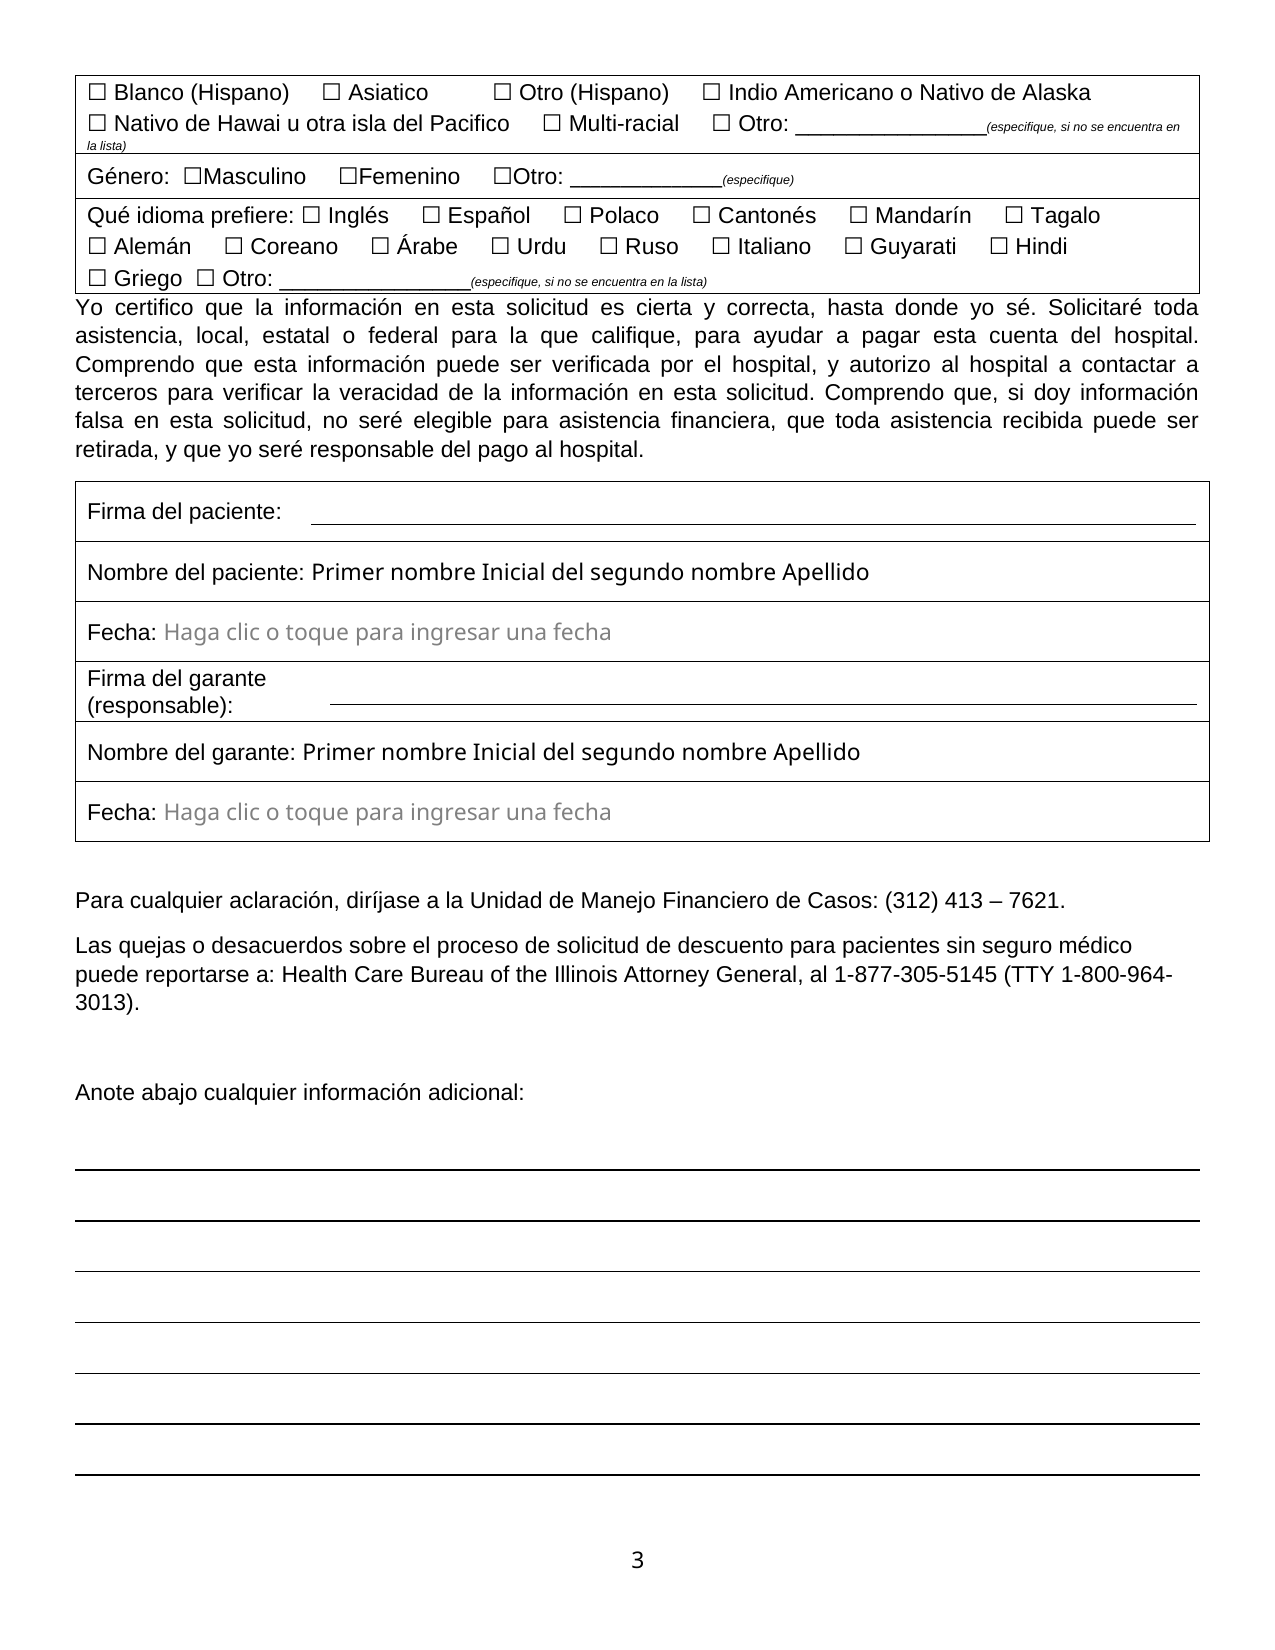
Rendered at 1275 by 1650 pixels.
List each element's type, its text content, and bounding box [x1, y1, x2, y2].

text Yo certifico que la información en esta solicitud es cierta y correcta, hasta donde yo sé. Solicitaré toda asistencia, local, estatal o federal para la que califique, para ayudar a pagar esta cuenta del hospital. Comprendo que esta información puede ser verificada por el hospital, y autorizo al hospital a contactar a terceros para verificar la veracidad de la información en esta solicitud. Comprendo que, si doy información falsa en esta solicitud, no seré elegible para asistencia financiera, que toda asistencia recibida puede ser retirada, y que yo seré responsable del pago al hospital. [75, 294, 1200, 462]
table_header [300, 482, 1209, 541]
table_cell Firma del garante (responsable): [76, 662, 319, 721]
table_cell Fecha: [76, 782, 1209, 841]
table_cell Fecha: [76, 602, 1209, 661]
table_cell [319, 662, 1209, 721]
text Anote abajo cualquier información adicional: [75, 1079, 1200, 1106]
table_cell Género: Masculino Femenino Otro: [76, 154, 1199, 198]
text Las quejas o desacuerdos sobre el proceso de solicitud de descuento para pacientes sin seguro médico puede reportarse a: Health Care Bureau of the Illinois Attorney General, al 1-877-305-5145 (TTY 1-800-964-3013). [75, 932, 1200, 1016]
table_cell Nombre del garante: [76, 722, 1209, 781]
table_header Firma del paciente: [76, 482, 300, 541]
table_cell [76, 76, 1199, 153]
table_cell Nombre del paciente: [76, 542, 1209, 601]
text Para cualquier aclaración, diríjase a la Unidad de Manejo Financiero de Casos: (312) 413 – 7621. [75, 887, 1200, 913]
table_cell Qué idioma prefiere: Inglés Español Polaco Cantonés Mandarín Tagalo Alemán Coreano Árabe Urdu Ruso Italiano Guyarati Hindi Griego Otro: _______________(especifique, si no se encuentra en la lista) [76, 199, 1199, 293]
